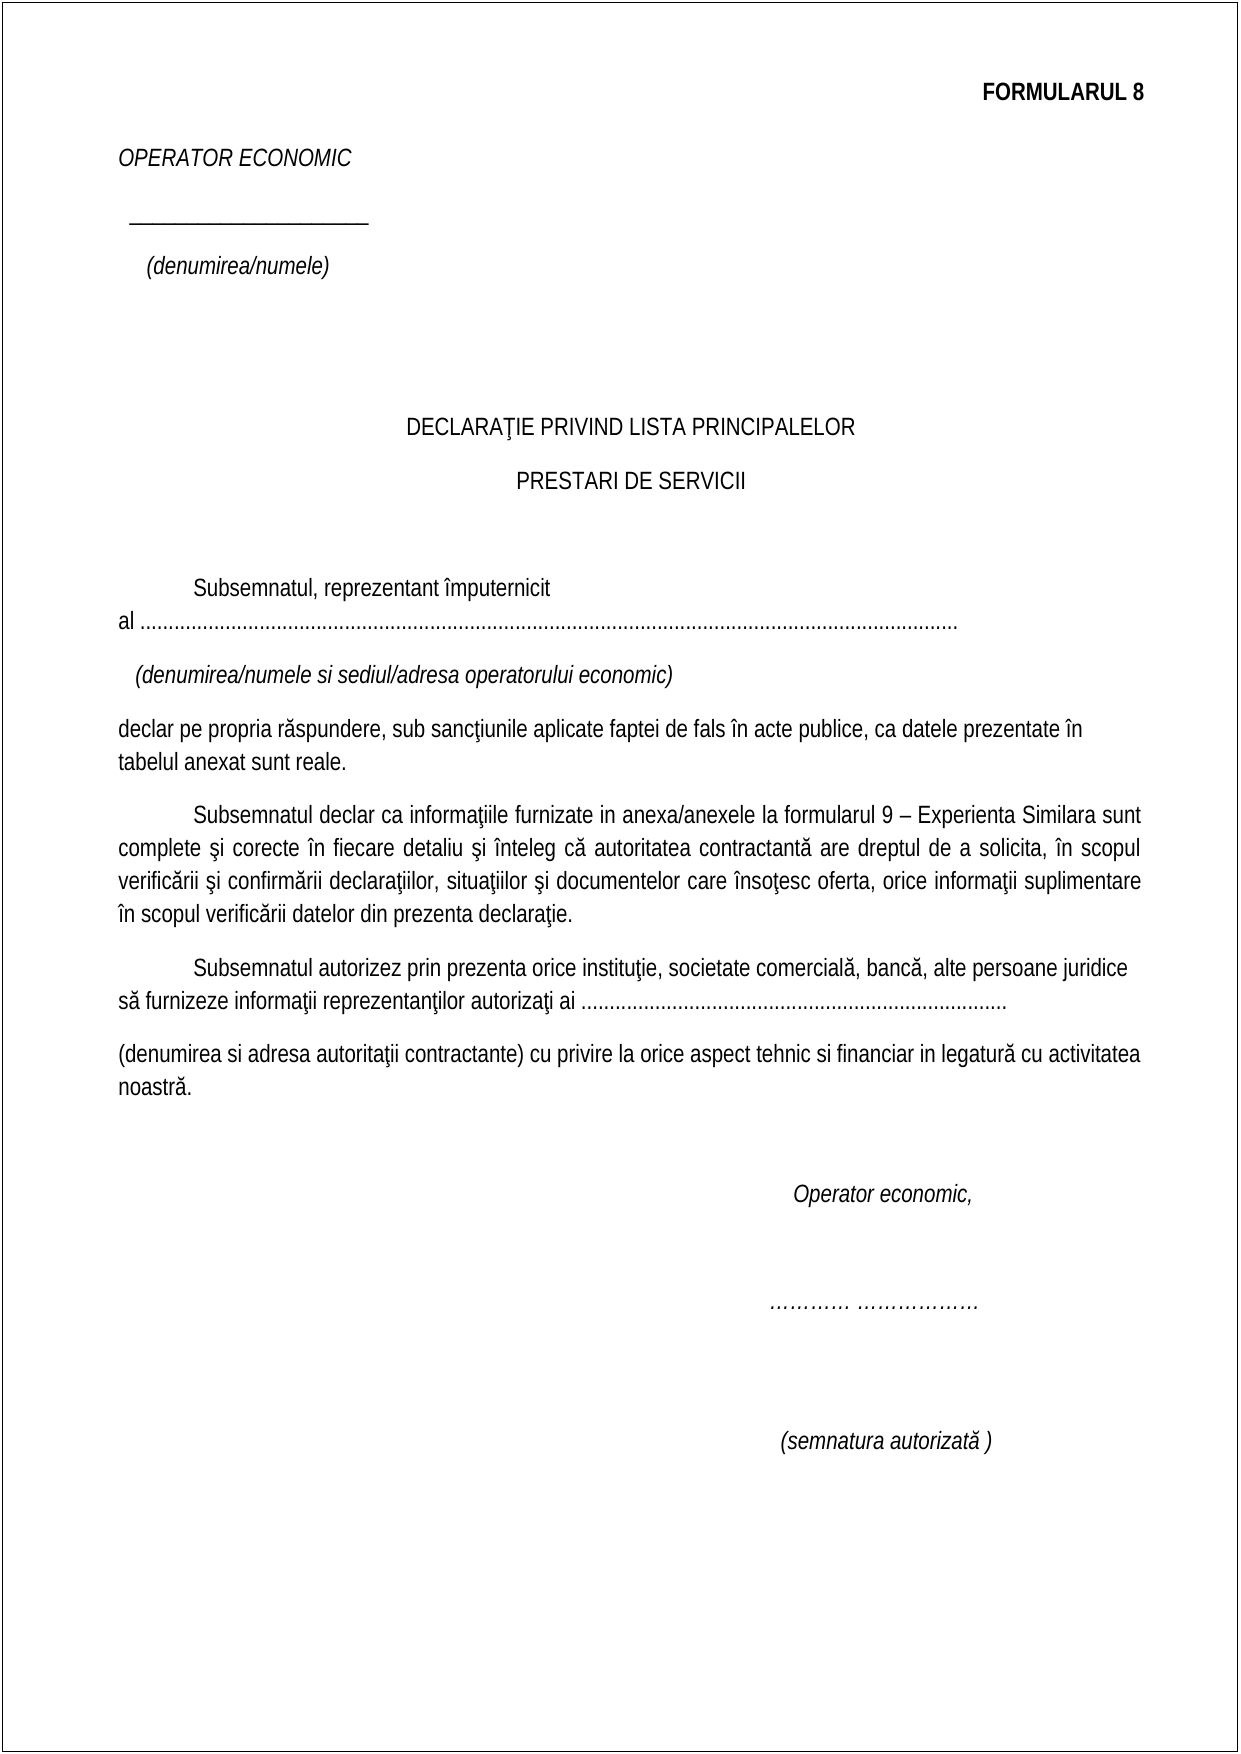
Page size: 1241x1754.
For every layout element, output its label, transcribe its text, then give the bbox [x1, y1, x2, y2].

text (semnatura autorizată ) [118, 1426, 1144, 1454]
text (denumirea/numele si sediul/adresa operatorului economic) [118, 660, 1144, 688]
text FORMULARUL 8 [118, 77, 1144, 106]
text OPERATOR ECONOMIC [118, 143, 1144, 172]
text _____________________ [118, 197, 1144, 226]
text Operator economic, [118, 1179, 1144, 1208]
text (denumirea/numele) [118, 251, 1144, 279]
text (denumirea si adresa autoritaţii contractante) cu privire la orice aspect tehnic si financiar in legatură cu activitatea noastră. [118, 1039, 1144, 1101]
text Subsemnatul declar ca informaţiile furnizate in anexa/anexele la formularul 9 – Experienta Similara sunt complete şi corecte în fiecare detaliu şi înteleg că autoritatea contractantă are dreptul de a solicita, în scopul verificării şi confirmării declaraţiilor, situaţiilor şi documentelor care însoţesc oferta, orice informaţii suplimentare în scopul verificării datelor din prezenta declaraţie. [118, 800, 1144, 928]
text declar pe propria răspundere, sub sancţiunile aplicate faptei de fals în acte publice, ca datele prezentate în tabelul anexat sunt reale. [118, 713, 1144, 775]
text ………… ……………… [118, 1286, 1144, 1315]
text PRESTARI DE SERVICII [118, 466, 1144, 494]
text DECLARAŢIE PRIVIND LISTA PRINCIPALELOR [118, 412, 1144, 441]
text Subsemnatul, reprezentant împuternicit al ................................................................................................................................................ [118, 573, 1144, 635]
text Subsemnatul autorizez prin prezenta orice instituţie, societate comercială, bancă, alte persoane juridice să furnizeze informaţii reprezentanţilor autorizaţi ai ........................................................................... [118, 953, 1144, 1014]
